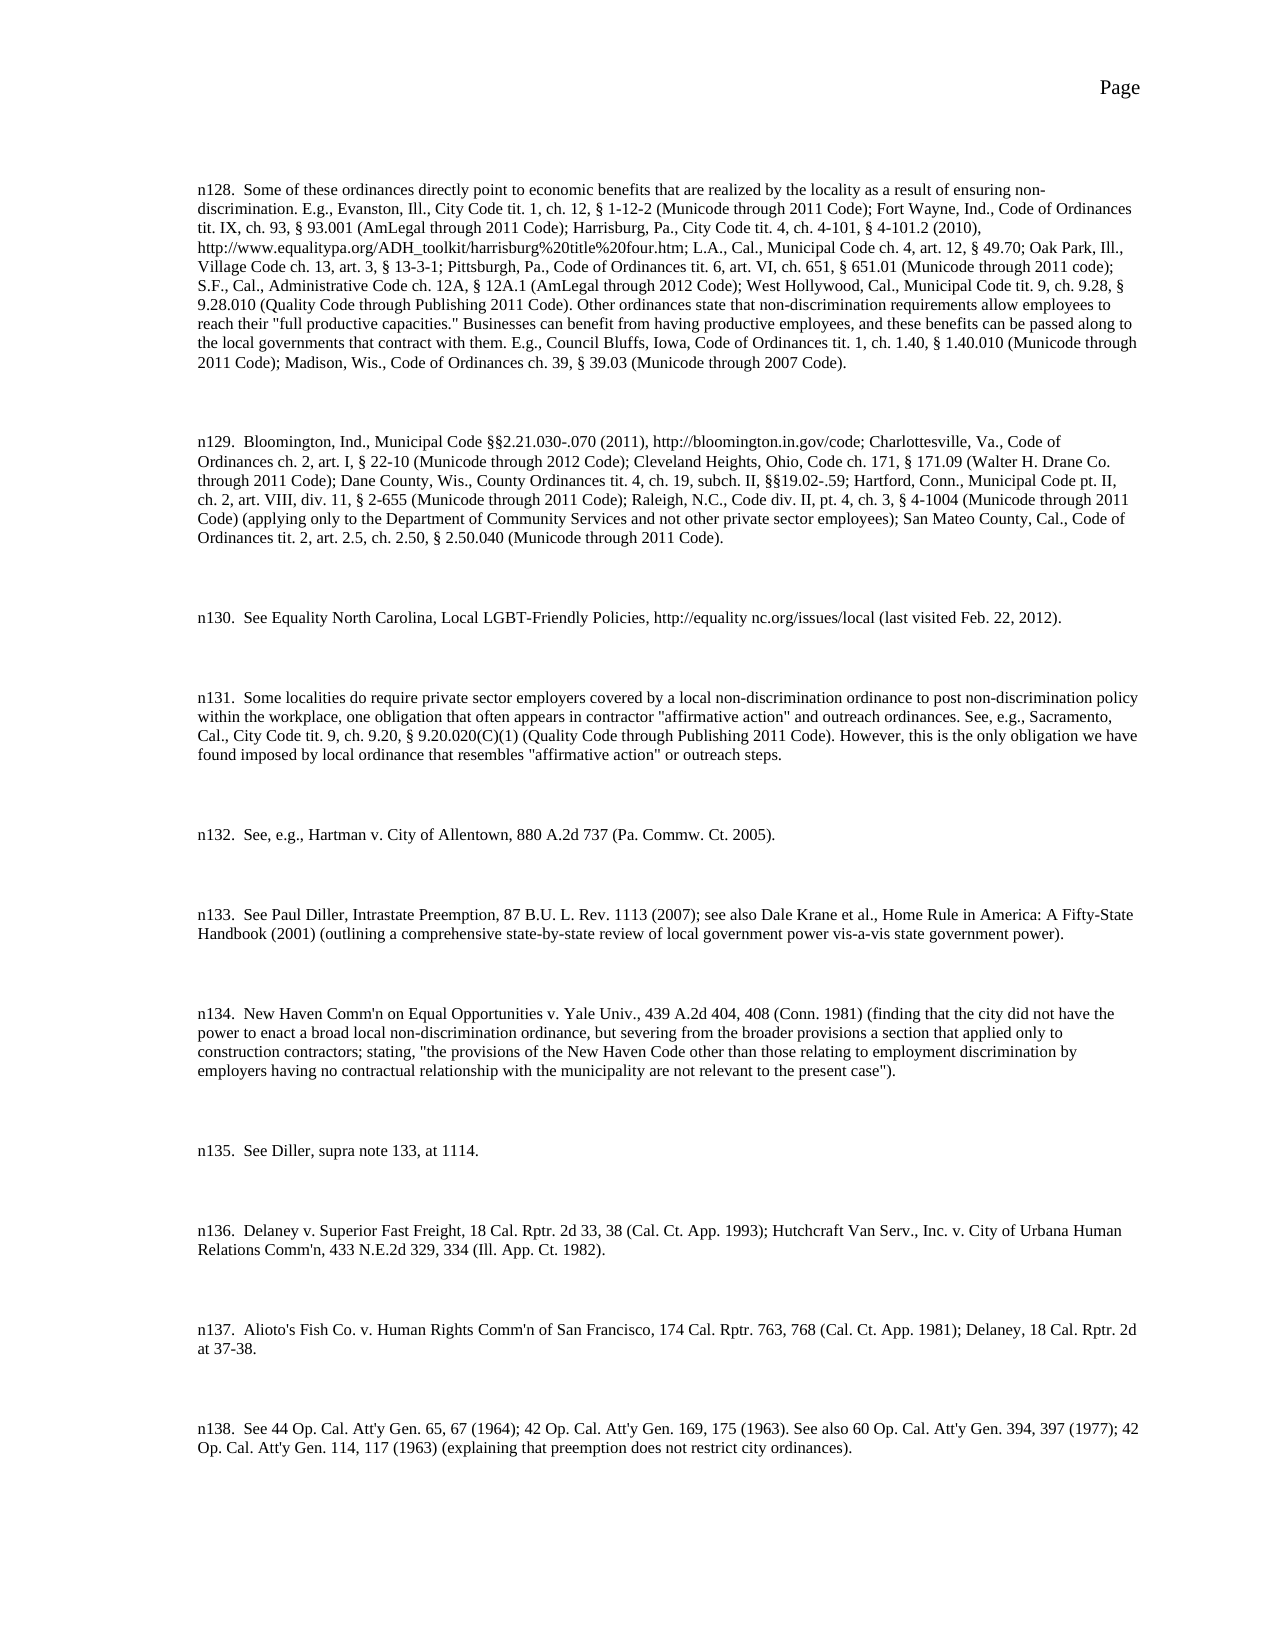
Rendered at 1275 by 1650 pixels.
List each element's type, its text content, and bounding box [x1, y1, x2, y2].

text n136. Delaney v. Superior Fast Freight, 18 Cal. Rptr. 2d 33, 38 (Cal. Ct. App. 1993); Hutchcraft Van Serv., Inc. v. City of Urbana Human Relations Comm'n, 433 N.E.2d 329, 334 (Ill. App. Ct. 1982). [197, 1221, 1140, 1259]
text n138. See 44 Op. Cal. Att'y Gen. 65, 67 (1964); 42 Op. Cal. Att'y Gen. 169, 175 (1963). See also 60 Op. Cal. Att'y Gen. 394, 397 (1977); 42 Op. Cal. Att'y Gen. 114, 117 (1963) (explaining that preemption does not restrict city ordinances). [197, 1419, 1140, 1457]
text n133. See Paul Diller, Intrastate Preemption, 87 B.U. L. Rev. 1113 (2007); see also Dale Krane et al., Home Rule in America: A Fifty-State Handbook (2001) (outlining a comprehensive state-by-state review of local government power vis-a-vis state government power). [197, 905, 1140, 943]
text n129. Bloomington, Ind., Municipal Code §§2.21.030-.070 (2011), http://bloomington.in.gov/code; Charlottesville, Va., Code of Ordinances ch. 2, art. I, § 22-10 (Municode through 2012 Code); Cleveland Heights, Ohio, Code ch. 171, § 171.09 (Walter H. Drane Co. through 2011 Code); Dane County, Wis., County Ordinances tit. 4, ch. 19, subch. II, §§19.02-.59; Hartford, Conn., Municipal Code pt. II, ch. 2, art. VIII, div. 11, § 2-655 (Municode through 2011 Code); Raleigh, N.C., Code div. II, pt. 4, ch. 3, § 4-1004 (Municode through 2011 Code) (applying only to the Department of Community Services and not other private sector employees); San Mateo County, Cal., Code of Ordinances tit. 2, art. 2.5, ch. 2.50, § 2.50.040 (Municode through 2011 Code). [197, 432, 1140, 547]
text n137. Alioto's Fish Co. v. Human Rights Comm'n of San Francisco, 174 Cal. Rptr. 763, 768 (Cal. Ct. App. 1981); Delaney, 18 Cal. Rptr. 2d at 37-38. [197, 1320, 1140, 1358]
text n130. See Equality North Carolina, Local LGBT-Friendly Policies, http://equality nc.org/issues/local (last visited Feb. 22, 2012). [197, 608, 1140, 627]
text n132. See, e.g., Hartman v. City of Allentown, 880 A.2d 737 (Pa. Commw. Ct. 2005). [197, 825, 1140, 844]
text n131. Some localities do require private sector employers covered by a local non-discrimination ordinance to post non-discrimination policy within the workplace, one obligation that often appears in contractor "affirmative action" and outreach ordinances. See, e.g., Sacramento, Cal., City Code tit. 9, ch. 9.20, § 9.20.020(C)(1) (Quality Code through Publishing 2011 Code). However, this is the only obligation we have found imposed by local ordinance that resembles "affirmative action" or outreach steps. [197, 688, 1140, 764]
text n134. New Haven Comm'n on Equal Opportunities v. Yale Univ., 439 A.2d 404, 408 (Conn. 1981) (finding that the city did not have the power to enact a broad local non-discrimination ordinance, but severing from the broader provisions a section that applied only to construction contractors; stating, "the provisions of the New Haven Code other than those relating to employment discrimination by employers having no contractual relationship with the municipality are not relevant to the present case"). [197, 1004, 1140, 1080]
text n135. See Diller, supra note 133, at 1114. [197, 1141, 1140, 1160]
text n128. Some of these ordinances directly point to economic benefits that are realized by the locality as a result of ensuring non-discrimination. E.g., Evanston, Ill., City Code tit. 1, ch. 12, § 1-12-2 (Municode through 2011 Code); Fort Wayne, Ind., Code of Ordinances tit. IX, ch. 93, § 93.001 (AmLegal through 2011 Code); Harrisburg, Pa., City Code tit. 4, ch. 4-101, § 4-101.2 (2010), http://www.equalitypa.org/ADH_toolkit/harrisburg%20title%20four.htm; L.A., Cal., Municipal Code ch. 4, art. 12, § 49.70; Oak Park, Ill., Village Code ch. 13, art. 3, § 13-3-1; Pittsburgh, Pa., Code of Ordinances tit. 6, art. VI, ch. 651, § 651.01 (Municode through 2011 code); S.F., Cal., Administrative Code ch. 12A, § 12A.1 (AmLegal through 2012 Code); West Hollywood, Cal., Municipal Code tit. 9, ch. 9.28, § 9.28.010 (Quality Code through Publishing 2011 Code). Other ordinances state that non-discrimination requirements allow employees to reach their "full productive capacities." Businesses can benefit from having productive employees, and these benefits can be passed along to the local governments that contract with them. E.g., Council Bluffs, Iowa, Code of Ordinances tit. 1, ch. 1.40, § 1.40.010 (Municode through 2011 Code); Madison, Wis., Code of Ordinances ch. 39, § 39.03 (Municode through 2007 Code). [197, 180, 1140, 372]
